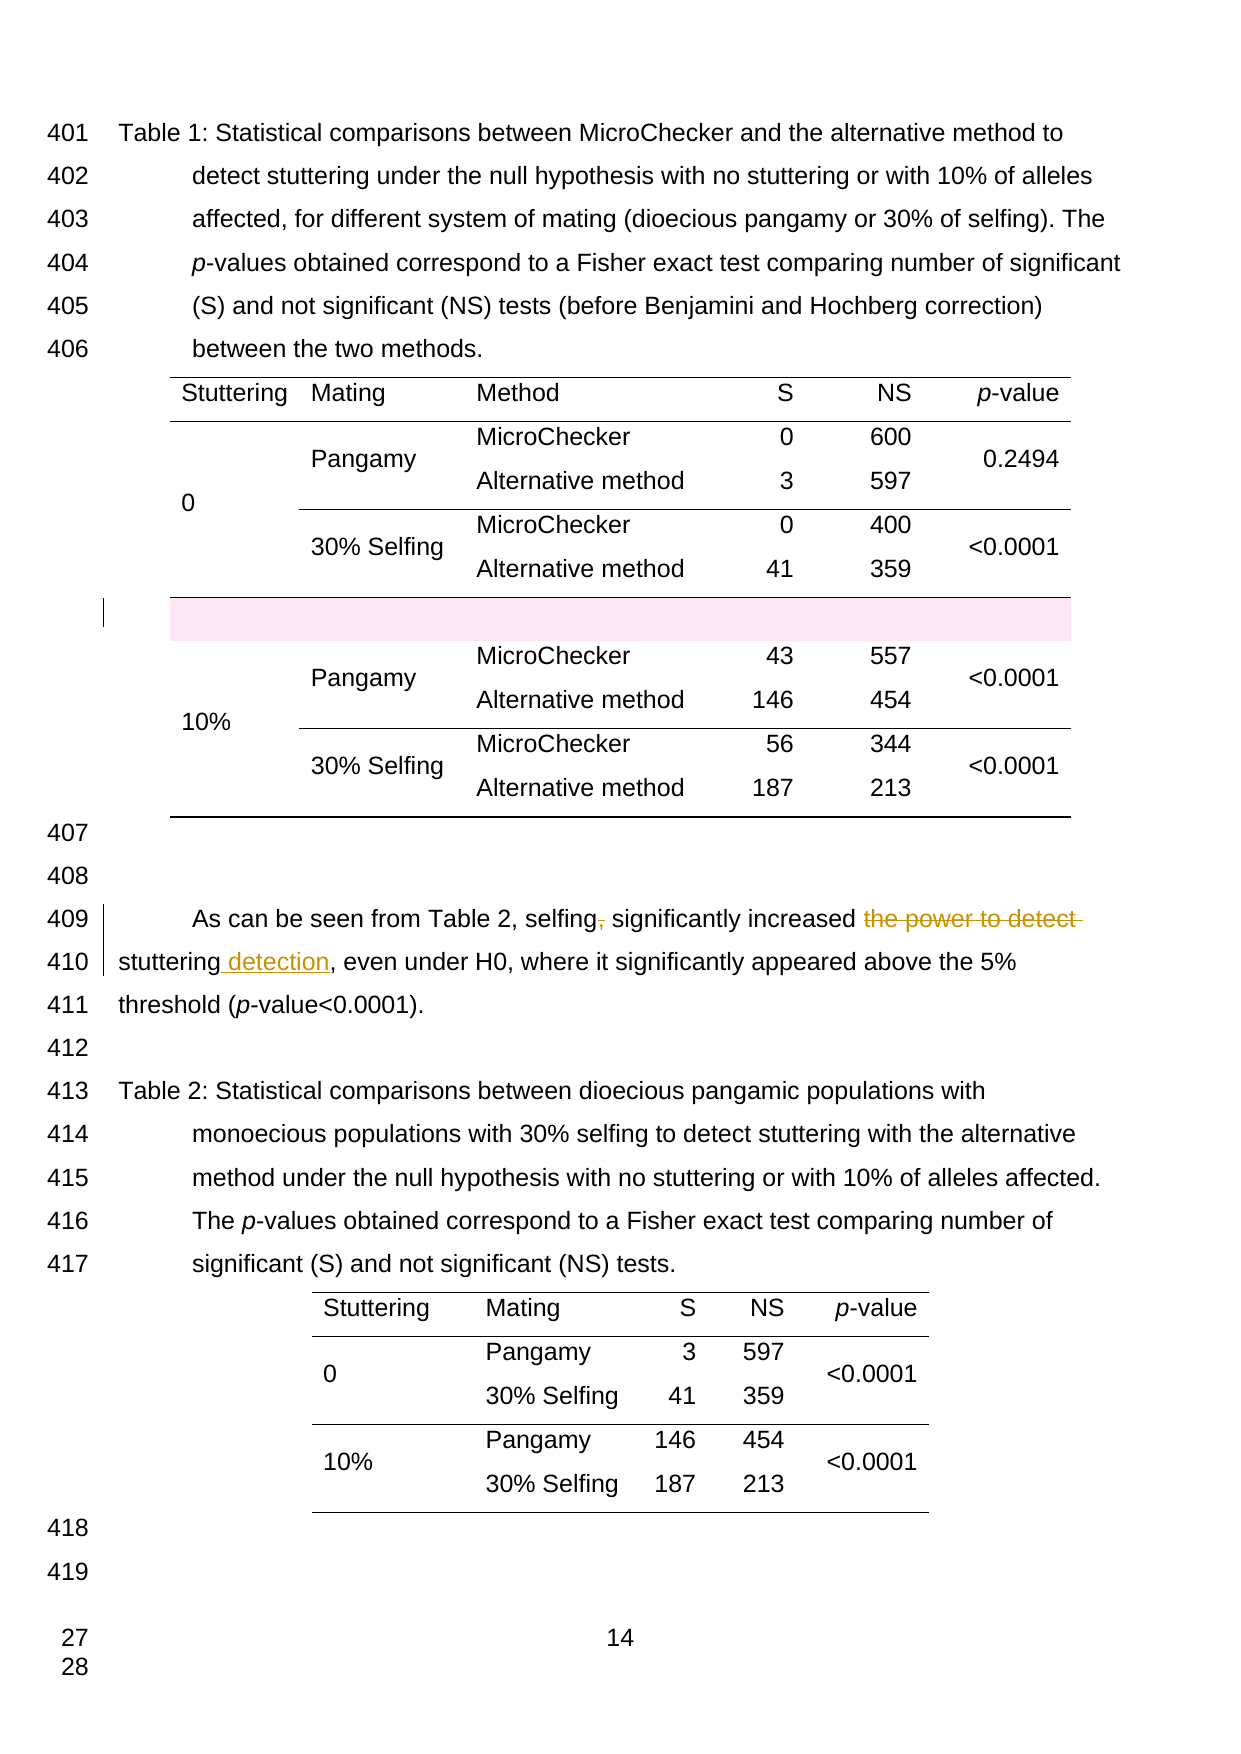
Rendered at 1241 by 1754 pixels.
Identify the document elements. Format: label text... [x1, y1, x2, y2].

table_header Method [465, 378, 701, 421]
table_cell 597 [707, 1337, 796, 1380]
table_cell <0.0001 [923, 510, 1071, 597]
table_cell 146 [637, 1425, 707, 1468]
table_cell 10% [170, 641, 299, 816]
table_cell <0.0001 [796, 1337, 928, 1424]
table_header S [701, 378, 805, 421]
table_cell MicroChecker [465, 422, 701, 465]
table_cell 454 [805, 684, 923, 728]
table_cell Alternative method [465, 465, 701, 509]
table_cell 557 [805, 641, 923, 684]
table_cell 0 [170, 422, 299, 597]
table_header Stuttering [312, 1293, 474, 1336]
table_cell 359 [707, 1380, 796, 1424]
table_cell 359 [805, 553, 923, 597]
table_cell <0.0001 [923, 729, 1071, 816]
table_cell <0.0001 [796, 1425, 928, 1512]
table_cell 30% Selfing [299, 510, 465, 597]
table_cell Alternative method [465, 684, 701, 728]
table_cell 600 [805, 422, 923, 465]
table_cell MicroChecker [465, 641, 701, 684]
table_header Mating [299, 378, 465, 421]
table_cell 41 [637, 1380, 707, 1424]
table_header NS [707, 1293, 796, 1336]
table_cell 56 [701, 729, 805, 772]
table_cell Alternative method [465, 553, 701, 597]
table_cell 146 [701, 684, 805, 728]
table_cell 187 [637, 1468, 707, 1512]
table_cell MicroChecker [465, 729, 701, 772]
table_header S [637, 1293, 707, 1336]
table_cell 30% Selfing [474, 1380, 637, 1424]
table_header Mating [474, 1293, 637, 1336]
table_cell 400 [805, 510, 923, 553]
text Table 1: Statistical comparisons between MicroChecker and the alternative method to detect stuttering under the null hypothesis with no stuttering or with 10% of alleles affected, for different system of mating (dioecious pangamy or 30% of selfing). The p-values obtained correspond to a Fisher exact test comparing number of significant (S) and not significant (NS) tests (before Benjamini and Hochberg correction) between the two methods. [118, 118, 1122, 362]
table_header p-value [796, 1293, 928, 1336]
table_cell Pangamy [299, 422, 465, 509]
table_cell Pangamy [474, 1337, 637, 1380]
table_cell 10% [312, 1425, 474, 1512]
table_cell 0 [701, 422, 805, 465]
table_cell Pangamy [299, 641, 465, 728]
table_header p-value [923, 378, 1071, 421]
table_cell Alternative method [465, 773, 701, 816]
table_cell 30% Selfing [299, 729, 465, 816]
table_cell 43 [701, 641, 805, 684]
table_cell <0.0001 [923, 641, 1071, 728]
text Table 2: Statistical comparisons between dioecious pangamic populations with monoecious populations with 30% selfing to detect stuttering with the alternative method under the null hypothesis with no stuttering or with 10% of alleles affected. The p-values obtained correspond to a Fisher exact test comparing number of significant (S) and not significant (NS) tests. [118, 1076, 1122, 1277]
table_cell 0 [312, 1337, 474, 1424]
table_cell Pangamy [474, 1425, 637, 1468]
table_header NS [805, 378, 923, 421]
table_cell 213 [805, 773, 923, 816]
table_cell 0 [701, 510, 805, 553]
table_cell 597 [805, 465, 923, 509]
table_cell 3 [701, 465, 805, 509]
table_cell 3 [637, 1337, 707, 1380]
table_header Stuttering [170, 378, 299, 421]
text As can be seen from Table 2, selfing significantly increased stuttering, even under H0, where it significantly appeared above the 5% threshold (p-value<0.0001). [118, 904, 1122, 1019]
table_cell MicroChecker [465, 510, 701, 553]
table_cell 0.2494 [923, 422, 1071, 509]
table_cell 344 [805, 729, 923, 772]
table_cell 454 [707, 1425, 796, 1468]
table_cell 187 [701, 773, 805, 816]
table_cell 41 [701, 553, 805, 597]
table_cell 213 [707, 1468, 796, 1512]
table_cell 30% Selfing [474, 1468, 637, 1512]
